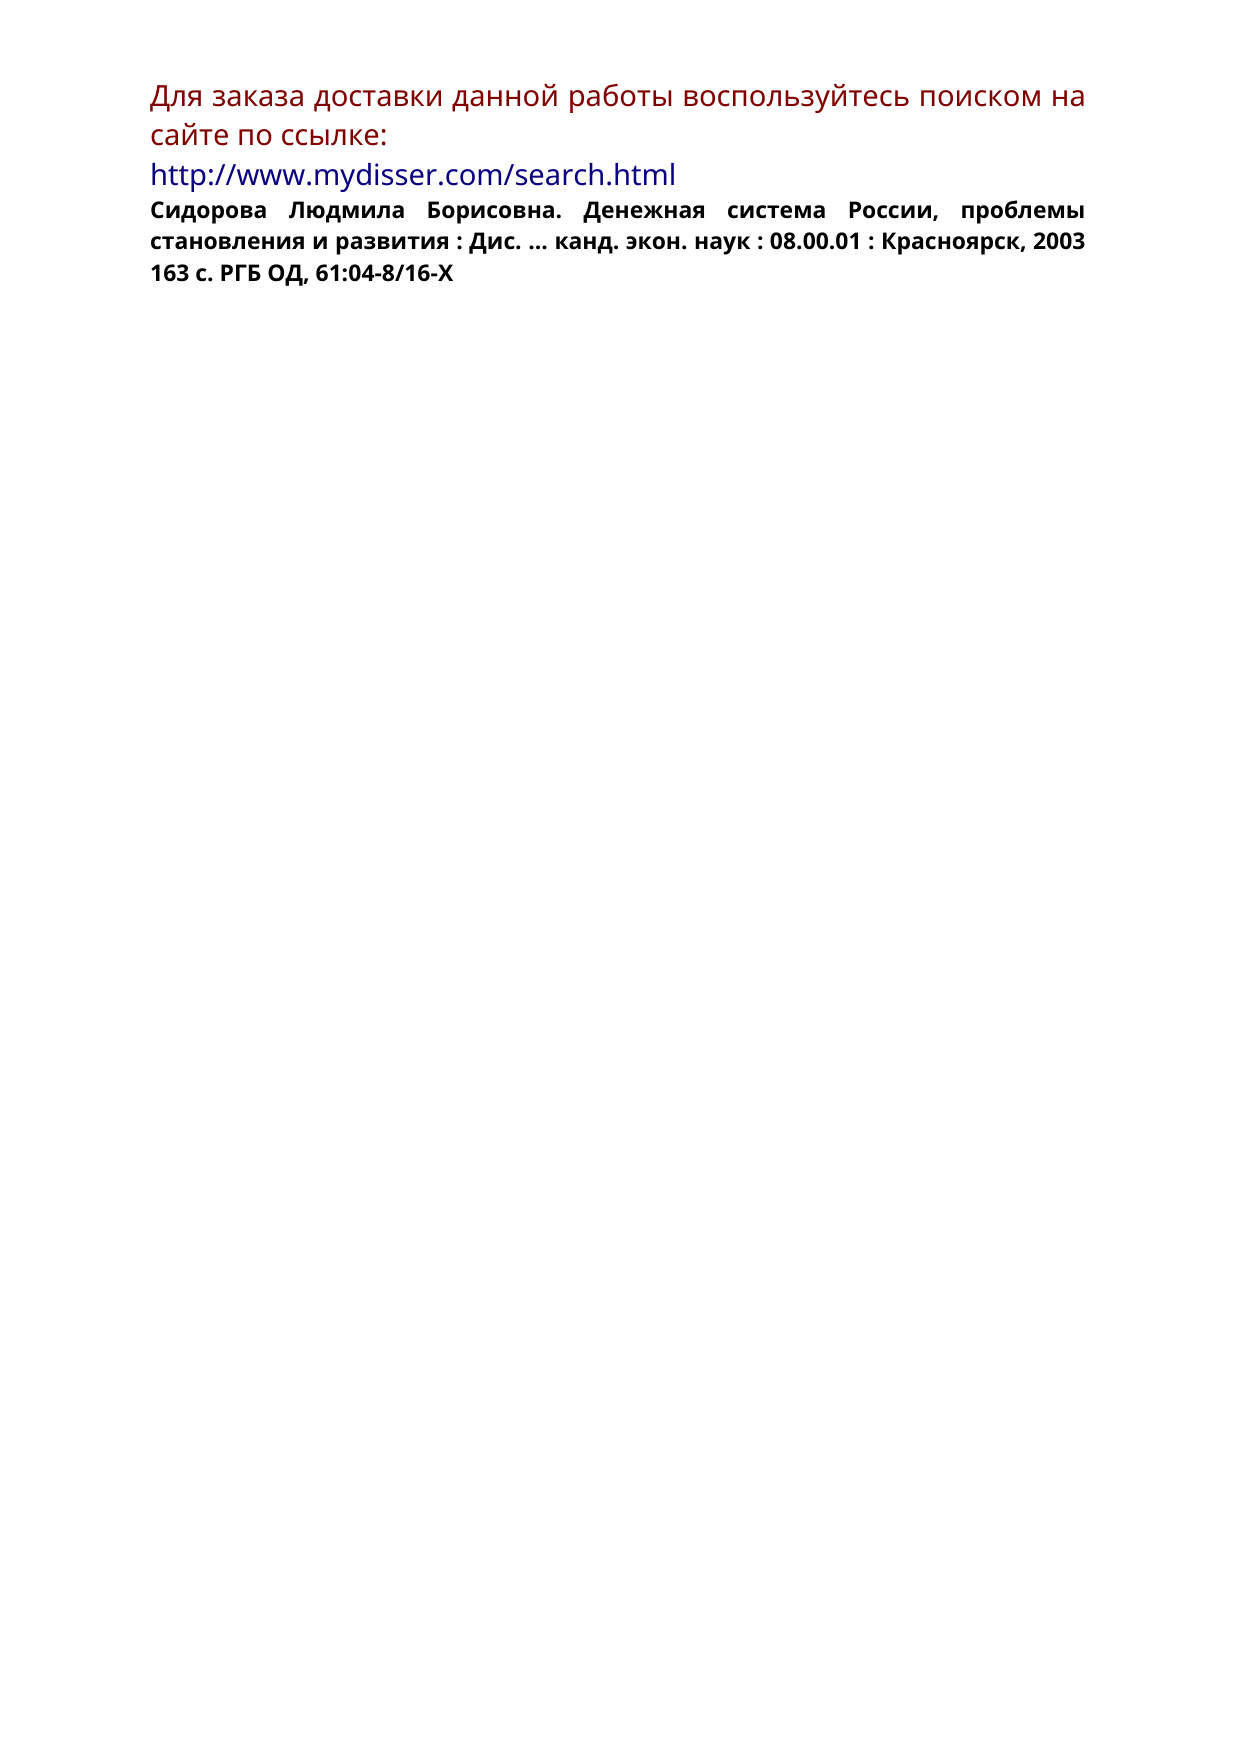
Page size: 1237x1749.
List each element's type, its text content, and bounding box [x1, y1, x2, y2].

text Сидорова Людмила Борисовна. Денежная система России, проблемы становления и развития : Дис. ... канд. экон. наук : 08.00.01 : Красноярск, 2003 163 c. РГБ ОД, 61:04-8/16-X [150, 194, 1086, 288]
